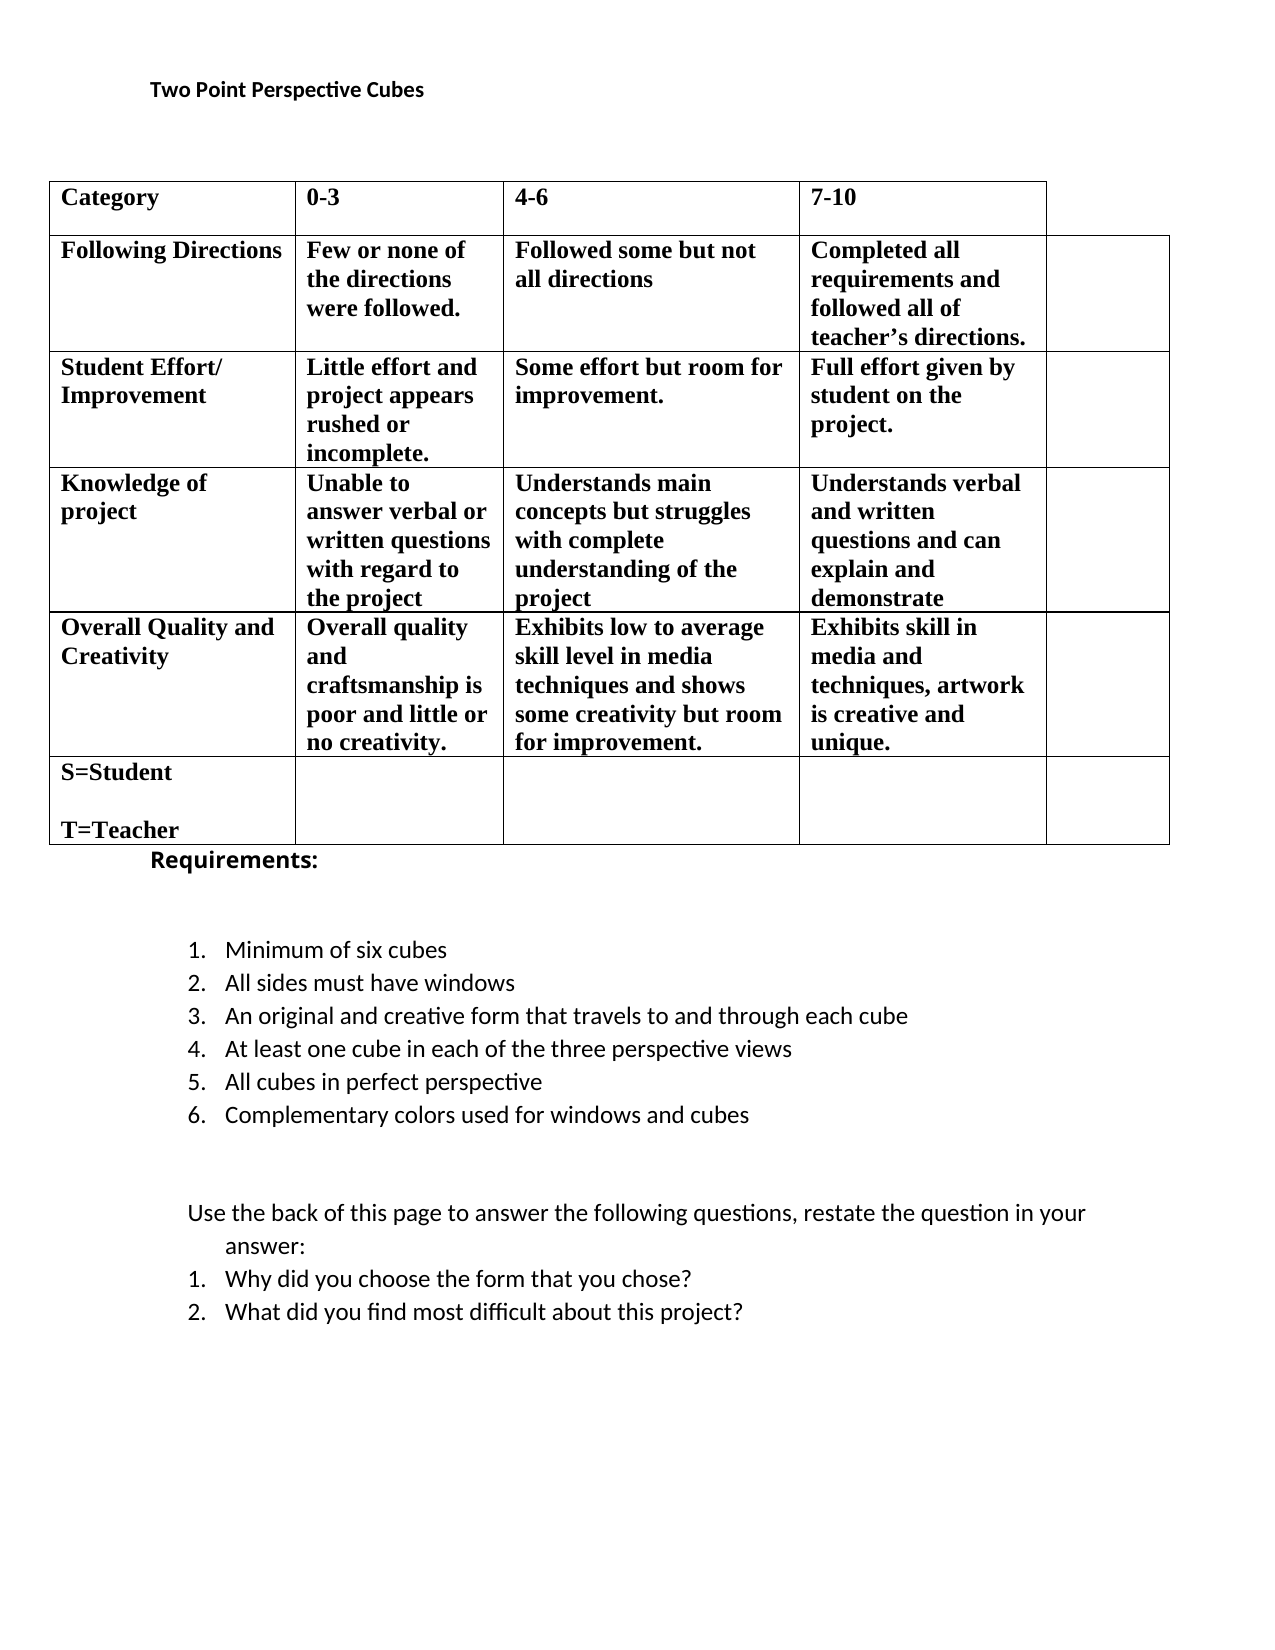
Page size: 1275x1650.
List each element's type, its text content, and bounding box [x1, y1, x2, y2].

table_header 7-10 [800, 182, 1046, 234]
table_cell Following Directions [50, 236, 295, 351]
table_header 4-6 [504, 182, 799, 234]
table_cell Overall quality and craftsmanship is poor and little or no creativity. [296, 613, 503, 756]
table_cell Understands main concepts but struggles with complete understanding of the project [504, 468, 799, 611]
table_cell Exhibits low to average skill level in media techniques and shows some creativity but room for improvement. [504, 613, 799, 756]
table_cell Understands verbal and written questions and can explain and demonstrate [800, 468, 1046, 611]
list Complementary colors used for windows and cubes [187, 1099, 1125, 1129]
table_cell [1047, 757, 1169, 843]
table_cell Followed some but not all directions [504, 236, 799, 351]
table_cell Few or none of the directions were followed. [296, 236, 503, 351]
table_cell Student Effort/ Improvement [50, 352, 295, 467]
table_cell S=Student T=Teacher [50, 757, 295, 843]
table_header 0-3 [296, 182, 503, 234]
list Minimum of six cubes [187, 934, 1125, 965]
table_cell [1047, 236, 1169, 351]
list All cubes in perfect perspective [187, 1066, 1125, 1096]
table_cell Full effort given by student on the project. [800, 352, 1046, 467]
table_cell [504, 757, 799, 843]
list What did you find most difficult about this project? [187, 1296, 1125, 1327]
list An original and creative form that travels to and through each cube [187, 1000, 1125, 1031]
table_cell Unable to answer verbal or written questions with regard to the project [296, 468, 503, 611]
table_header Category [50, 182, 295, 234]
list Why did you choose the form that you chose? [187, 1263, 1125, 1294]
table_cell [1047, 613, 1169, 756]
table_cell [800, 757, 1046, 843]
table_cell [1047, 468, 1169, 611]
table_cell Little effort and project appears rushed or incomplete. [296, 352, 503, 467]
table_cell Overall Quality and Creativity [50, 613, 295, 756]
list At least one cube in each of the three perspective views [187, 1033, 1125, 1063]
table_cell Completed all requirements and followed all of teacher’s directions. [800, 236, 1046, 351]
table_cell Knowledge of project [50, 468, 295, 611]
text Use the back of this page to answer the following questions, restate the question in your answer: [187, 1197, 1125, 1261]
table_cell [296, 757, 503, 843]
table_cell Some effort but room for improvement. [504, 352, 799, 467]
table_cell [1047, 352, 1169, 467]
table_cell Exhibits skill in media and techniques, artwork is creative and unique. [800, 613, 1046, 756]
text Requirements: [150, 845, 1125, 876]
list All sides must have windows [187, 967, 1125, 998]
